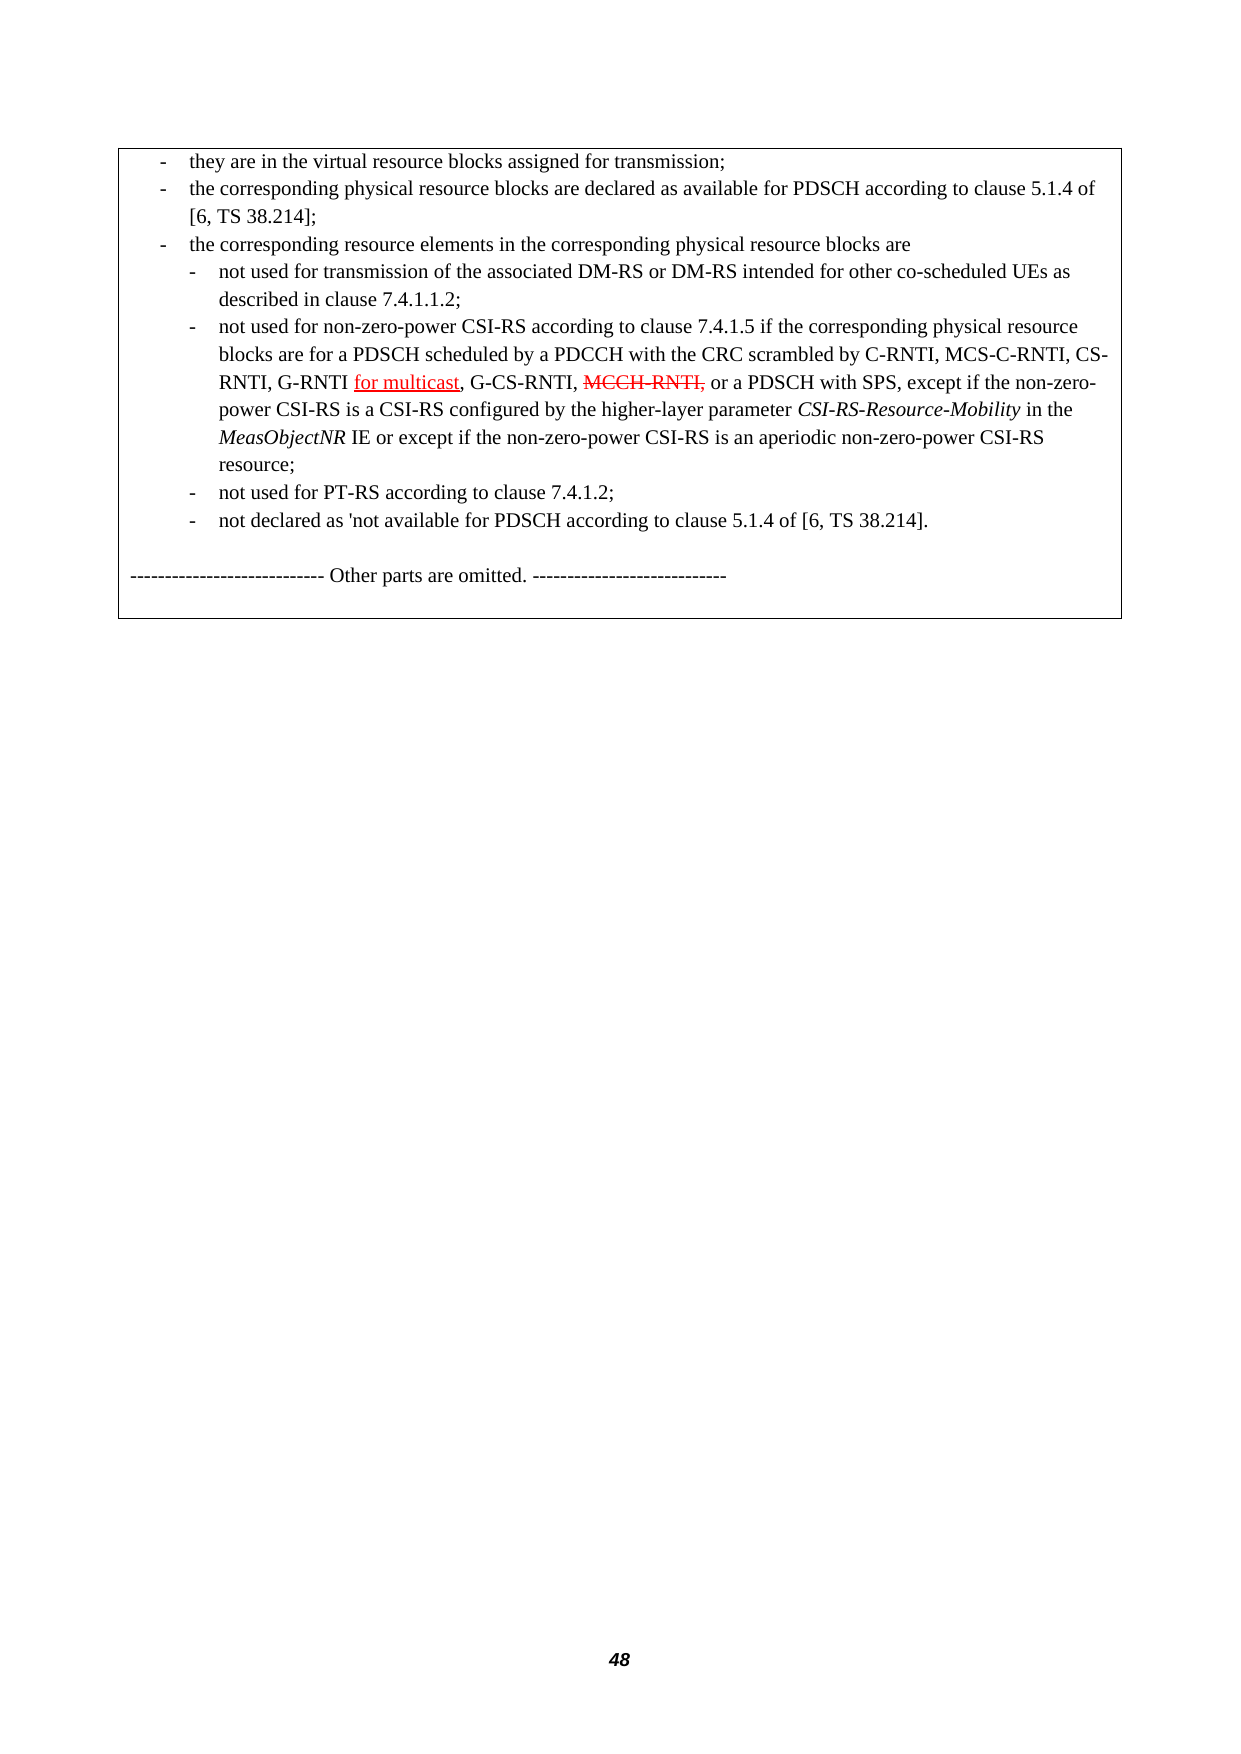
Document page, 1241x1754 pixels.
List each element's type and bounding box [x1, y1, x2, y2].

table_header [119, 149, 1121, 618]
